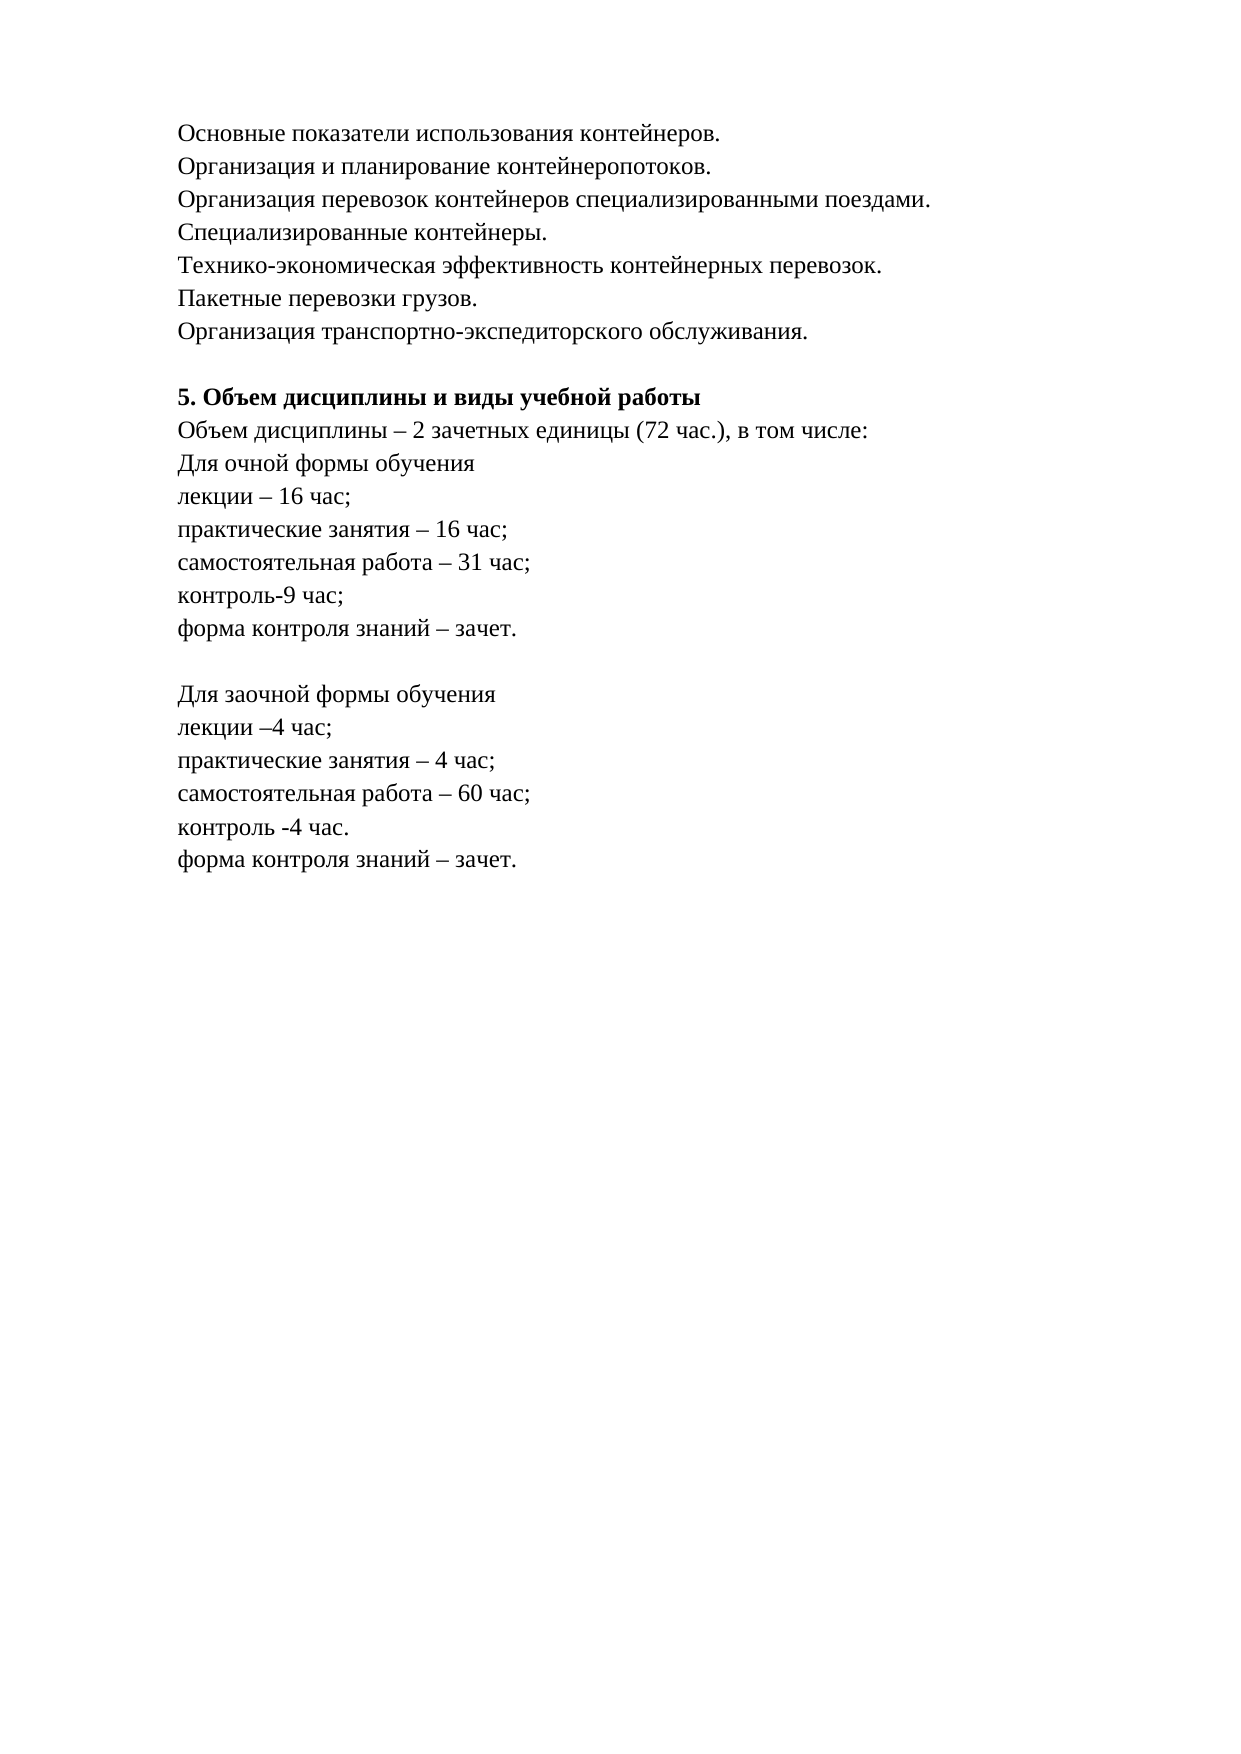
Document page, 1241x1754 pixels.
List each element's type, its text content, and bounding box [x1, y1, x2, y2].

text форма контроля знаний – зачет. [177, 844, 1152, 873]
text практические занятия – 16 час; [177, 514, 1152, 543]
text Для очной формы обучения [177, 448, 1152, 477]
text форма контроля знаний – зачет. [177, 613, 1152, 642]
text Пакетные перевозки грузов. [177, 283, 1152, 312]
text Организация перевозок контейнеров специализированными поездами. [177, 184, 1152, 213]
text 5. Объем дисциплины и виды учебной работы [177, 382, 1152, 411]
text Объем дисциплины – 2 зачетных единицы (72 час.), в том числе: [177, 415, 1152, 444]
text лекции – 16 час; [177, 481, 1152, 510]
text контроль-9 час; [177, 580, 1152, 609]
text Организация и планирование контейнеропотоков. [177, 151, 1152, 180]
text Для заочной формы обучения [177, 679, 1152, 708]
text контроль -4 час. [177, 812, 1152, 840]
text самостоятельная работа – 60 час; [177, 778, 1152, 807]
text самостоятельная работа – 31 час; [177, 547, 1152, 576]
text практические занятия – 4 час; [177, 746, 1152, 774]
text Специализированные контейнеры. [177, 217, 1152, 246]
text Технико-экономическая эффективность контейнерных перевозок. [177, 250, 1152, 279]
text Основные показатели использования контейнеров. [177, 118, 1152, 147]
text Организация транспортно-экспедиторского обслуживания. [177, 316, 1152, 345]
text лекции –4 час; [177, 712, 1152, 741]
